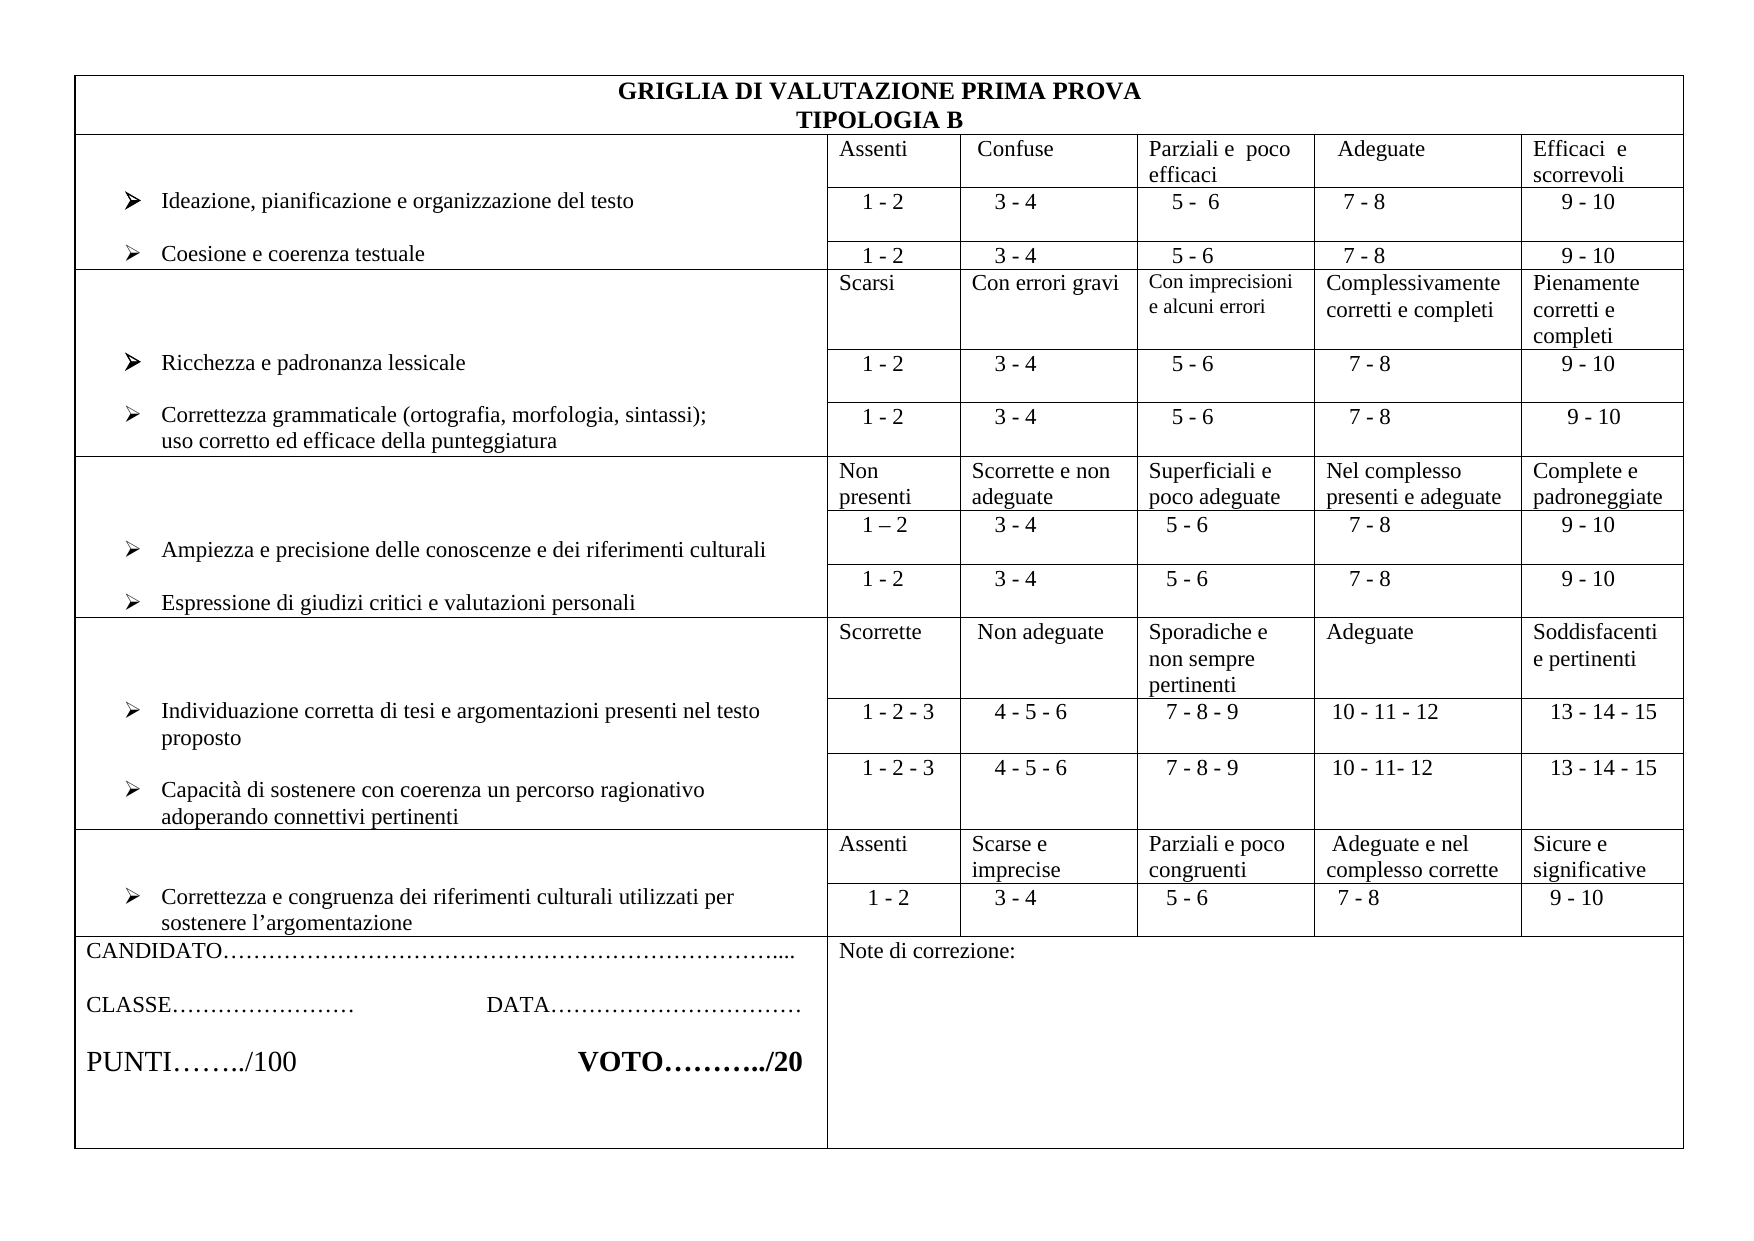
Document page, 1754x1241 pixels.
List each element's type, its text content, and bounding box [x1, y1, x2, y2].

table_cell 5 - 6 [1138, 565, 1314, 617]
table_cell 1 – 2 [828, 511, 960, 563]
table_cell Scarsi [828, 270, 960, 348]
table_cell 4 - 5 - 6 [961, 754, 1137, 829]
table_cell 3 - 4 [961, 242, 1137, 268]
table_cell 1 - 2 - 3 [828, 699, 960, 753]
table_cell 1 - 2 [828, 403, 960, 456]
table_cell 5 - 6 [1138, 403, 1314, 456]
table_cell 9 - 10 [1522, 511, 1683, 563]
table_cell 7 - 8 [1315, 565, 1521, 617]
table_cell Assenti [828, 830, 960, 883]
table_cell 1 - 2 [828, 350, 960, 402]
table_cell 7 - 8 - 9 [1138, 699, 1314, 753]
table_cell 10 - 11- 12 [1315, 754, 1521, 829]
table_cell Sicure e significative [1522, 830, 1683, 883]
table_cell Complessivamente corretti e completi [1315, 270, 1521, 348]
table_cell 3 - 4 [961, 403, 1137, 456]
table_cell Individuazione corretta di tesi e argomentazioni presenti nel testo proposto Capacità di sostenere con coerenza un percorso ragionativo adoperando connettivi pertinenti [76, 618, 827, 829]
table_cell Complete e padroneggiate [1522, 457, 1683, 510]
table_cell 5 - 6 [1138, 188, 1314, 241]
table_cell 5 - 6 [1138, 350, 1314, 402]
table_cell Note di correzione: [828, 937, 1683, 1147]
table_cell Ideazione, pianificazione e organizzazione del testo Coesione e coerenza testuale [76, 135, 827, 268]
table_cell 7 - 8 [1315, 350, 1521, 402]
table_cell Assenti [828, 135, 960, 187]
table_cell 9 - 10 [1522, 565, 1683, 617]
table_cell Scorrette [828, 618, 960, 697]
table_cell Pienamente corretti e completi [1522, 270, 1683, 348]
table_cell 7 - 8 - 9 [1138, 754, 1314, 829]
table_cell 3 - 4 [961, 350, 1137, 402]
table_cell Con imprecisioni e alcuni errori [1138, 270, 1314, 348]
table_cell Ampiezza e precisione delle conoscenze e dei riferimenti culturali Espressione di giudizi critici e valutazioni personali [76, 457, 827, 617]
table_cell Soddisfacenti e pertinenti [1522, 618, 1683, 697]
table_cell 7 - 8 [1315, 188, 1521, 241]
table_cell 4 - 5 - 6 [961, 699, 1137, 753]
table_cell 3 - 4 [961, 511, 1137, 563]
table_cell 1 - 2 [828, 565, 960, 617]
table_cell Non presenti [828, 457, 960, 510]
table_cell Parziali e poco efficaci [1138, 135, 1314, 187]
table_cell Correttezza e congruenza dei riferimenti culturali utilizzati per sostenere l’argomentazione [76, 830, 827, 936]
table_cell 9 - 10 [1522, 884, 1683, 936]
table_cell 7 - 8 [1315, 884, 1521, 936]
table_cell 7 - 8 [1315, 511, 1521, 563]
table_cell 1 - 2 - 3 [828, 754, 960, 829]
table_cell Parziali e poco congruenti [1138, 830, 1314, 883]
table_cell 1 - 2 [828, 188, 960, 241]
table_cell Confuse [961, 135, 1137, 187]
table_cell Efficaci e scorrevoli [1522, 135, 1683, 187]
table_cell 5 - 6 [1138, 511, 1314, 563]
table_cell 7 - 8 [1315, 403, 1521, 456]
table_cell Ricchezza e padronanza lessicale Correttezza grammaticale (ortografia, morfologia, sintassi); uso corretto ed efficace della punteggiatura [76, 270, 827, 456]
table_cell Con errori gravi [961, 270, 1137, 348]
table_cell 3 - 4 [961, 884, 1137, 936]
table_cell Non adeguate [961, 618, 1137, 697]
table_cell Superficiali e poco adeguate [1138, 457, 1314, 510]
table_cell 13 - 14 - 15 [1522, 754, 1683, 829]
table_cell Nel complesso presenti e adeguate [1315, 457, 1521, 510]
table_cell Adeguate e nel complesso corrette [1315, 830, 1521, 883]
table_cell 3 - 4 [961, 565, 1137, 617]
table_cell 3 - 4 [961, 188, 1137, 241]
table_cell 9 - 10 [1522, 242, 1683, 268]
table_cell 9 - 10 [1522, 188, 1683, 241]
table_cell 7 - 8 [1315, 242, 1521, 268]
table_cell CANDIDATO……………………………………………………………….... CLASSE…………………… DATA…………………………… PUNTI……../100 VOTO………../20 [76, 937, 827, 1147]
table_cell Adeguate [1315, 618, 1521, 697]
table_cell 1 - 2 [828, 242, 960, 268]
table_cell 5 - 6 [1138, 242, 1314, 268]
table_cell Scorrette e non adeguate [961, 457, 1137, 510]
table_cell Sporadiche e non sempre pertinenti [1138, 618, 1314, 697]
table_cell Scarse e imprecise [961, 830, 1137, 883]
table_cell 9 - 10 [1522, 403, 1683, 456]
table_cell 9 - 10 [1522, 350, 1683, 402]
table_header GRIGLIA DI VALUTAZIONE PRIMA PROVA TIPOLOGIA B [76, 76, 1683, 133]
table_cell 10 - 11 - 12 [1315, 699, 1521, 753]
table_cell 5 - 6 [1138, 884, 1314, 936]
table_cell Adeguate [1315, 135, 1521, 187]
table_cell 13 - 14 - 15 [1522, 699, 1683, 753]
table_cell 1 - 2 [828, 884, 960, 936]
